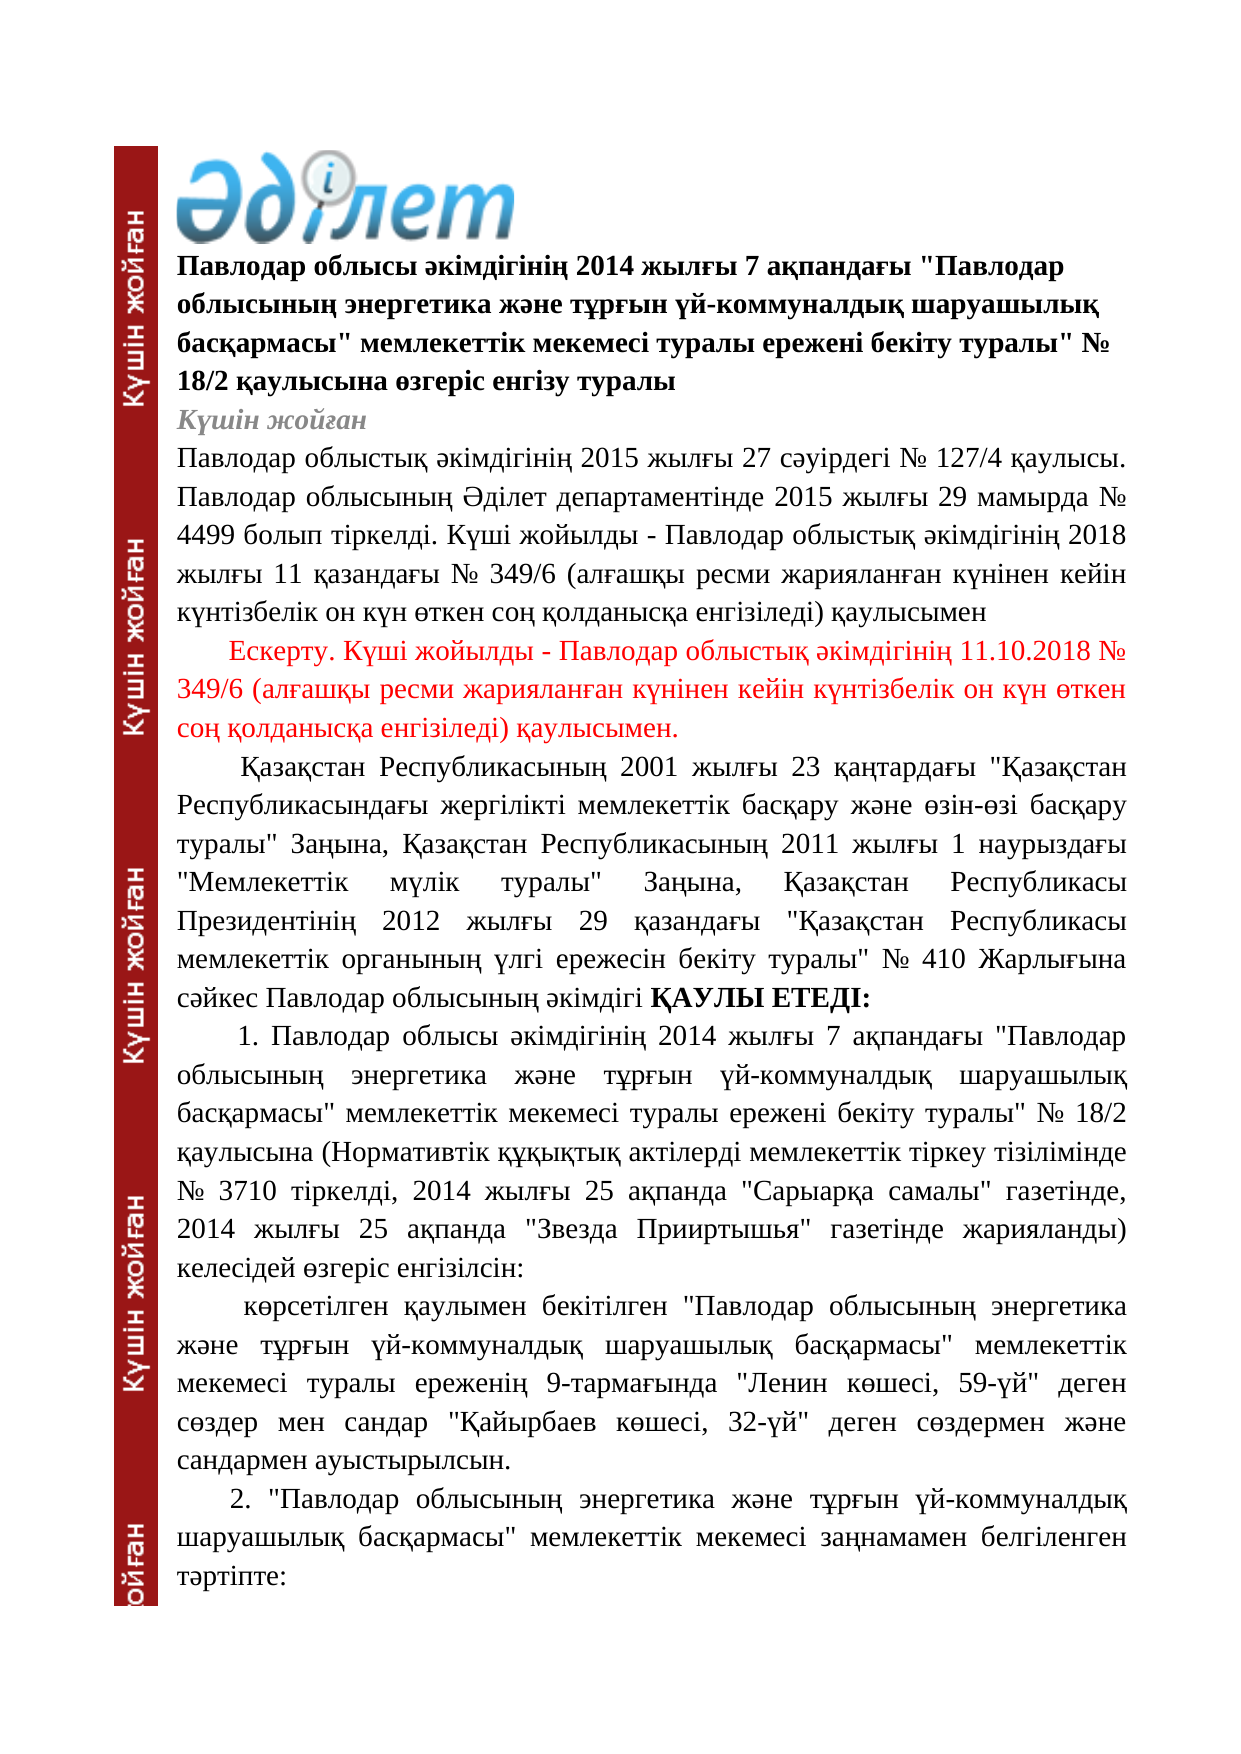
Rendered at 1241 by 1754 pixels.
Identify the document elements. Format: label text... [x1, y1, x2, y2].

text Күшін жойған [112, 402, 1128, 435]
text Ескерту. Күші жойылды - Павлодар облыстық әкімдігінің 11.10.2018 № 349/6 (алғашқы ресми жарияланған күнінен кейін күнтізбелік он күн өткен соң қолданысқа енгізіледі) қаулысымен. [112, 633, 1128, 744]
picture [114, 744, 158, 749]
picture [114, 397, 158, 402]
picture [114, 1592, 158, 1606]
text Павлодар облысы әкімдігінің 2014 жылғы 7 ақпандағы "Павлодар облысының энергетика және тұрғын үй-коммуналдық шаруашылық басқармасы" мемлекеттік мекемесі туралы ережені бекіту туралы" № 18/2 қаулысына өзгеріс енгізу туралы [112, 248, 1128, 397]
picture [114, 628, 158, 633]
text көрсетілген қаулымен бекітілген "Павлодар облысының энергетика және тұрғын үй-коммуналдық шаруашылық басқармасы" мемлекеттік мекемесі туралы ереженің 9-тармағында "Ленин көшесі, 59-үй" деген сөздер мен сандар "Қайырбаев көшесі, 32-үй" деген сөздермен және сандармен ауыстырылсын. [112, 1288, 1128, 1476]
picture [176, 150, 515, 244]
picture [114, 435, 158, 440]
picture [114, 1013, 158, 1018]
text Қазақстан Республикасының 2001 жылғы 23 қаңтардағы "Қазақстан Республикасындағы жергілікті мемлекеттік басқару және өзін-өзі басқару туралы" Заңына, Қазақстан Республикасының 2011 жылғы 1 наурыздағы "Мемлекеттік мүлік туралы" Заңына, Қазақстан Республикасы Президентінің 2012 жылғы 29 қазандағы "Қазақстан Республикасы мемлекеттік органының үлгі ережесін бекіту туралы" № 410 Жарлығына сәйкес Павлодар облысының әкімдігі ҚАУЛЫ ЕТЕДІ: [112, 749, 1128, 1013]
picture [114, 146, 158, 248]
text 1. Павлодар облысы әкімдігінің 2014 жылғы 7 ақпандағы "Павлодар облысының энергетика және тұрғын үй-коммуналдық шаруашылық басқармасы" мемлекеттік мекемесі туралы ережені бекіту туралы" № 18/2 қаулысына (Нормативтік құқықтық актілерді мемлекеттік тіркеу тізілімінде № 3710 тіркелді, 2014 жылғы 25 ақпанда "Сарыарқа самалы" газетінде, 2014 жылғы 25 ақпанда "Звезда Прииртышья" газетінде жарияланды) келесідей өзгеріс енгізілсін: [112, 1018, 1128, 1283]
picture [114, 1283, 158, 1288]
picture [114, 1476, 158, 1481]
text Павлодар облыстық әкімдігінің 2015 жылғы 27 сәуірдегі № 127/4 қаулысы. Павлодар облысының Әділет департаментінде 2015 жылғы 29 мамырда № 4499 болып тіркелді. Күші жойылды - Павлодар облыстық әкімдігінің 2018 жылғы 11 қазандағы № 349/6 (алғашқы ресми жарияланған күнінен кейін күнтізбелік он күн өткен соң қолданысқа енгізіледі) қаулысымен [112, 440, 1128, 628]
text 2. "Павлодар облысының энергетика және тұрғын үй-коммуналдық шаруашылық басқармасы" мемлекеттік мекемесі заңнамамен белгіленген тәртіпте: [112, 1481, 1128, 1592]
